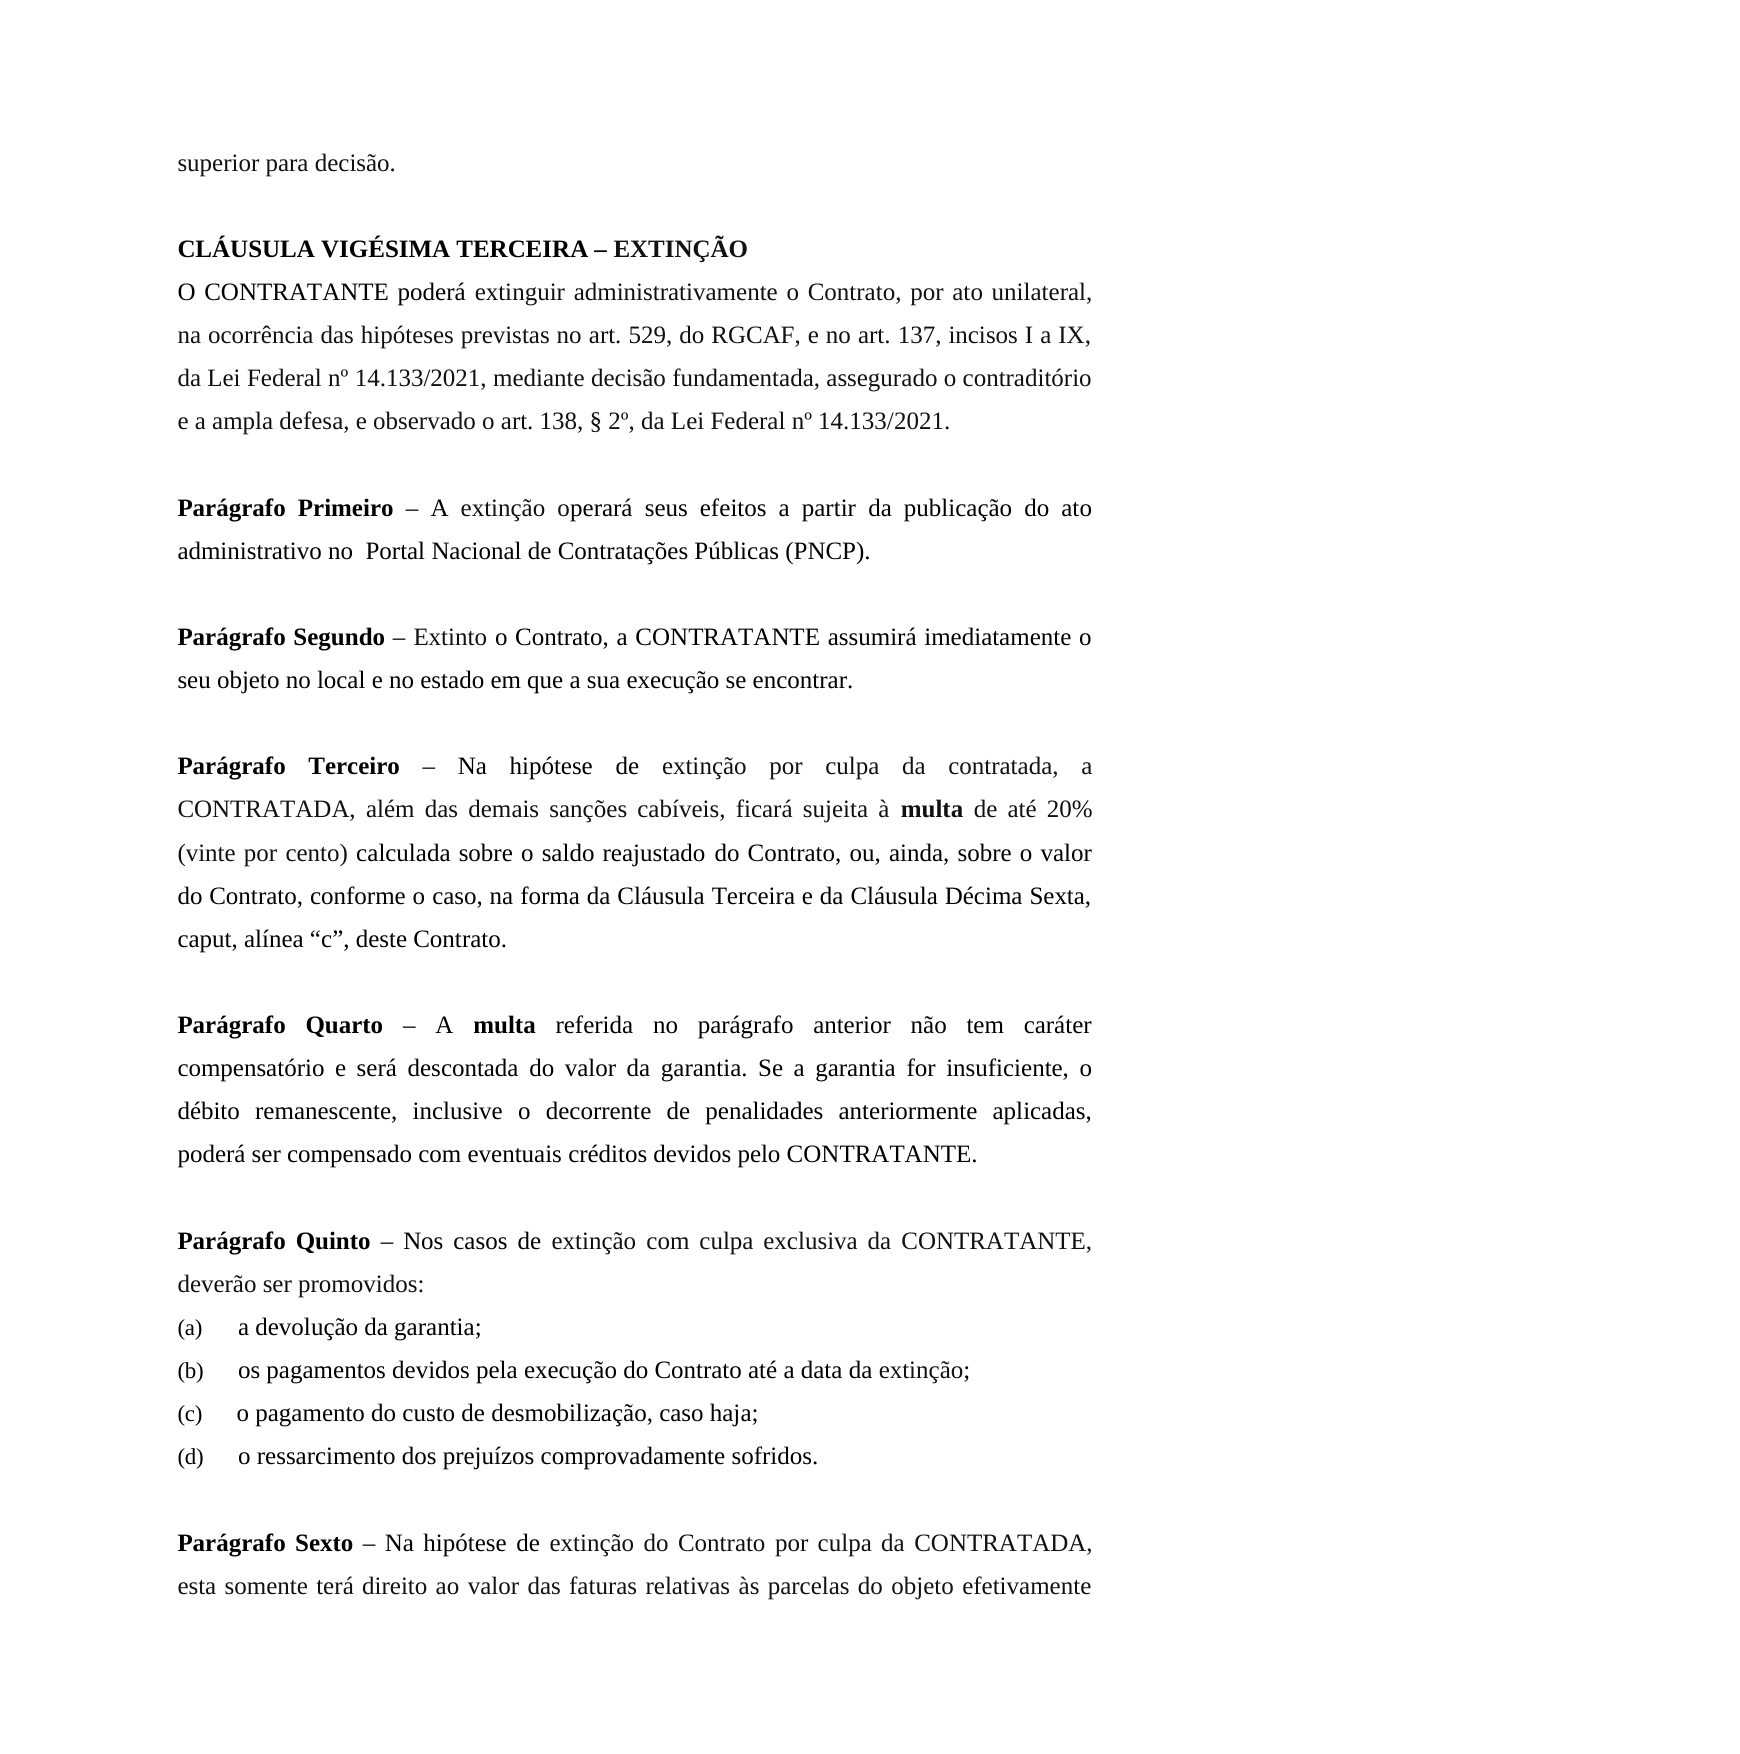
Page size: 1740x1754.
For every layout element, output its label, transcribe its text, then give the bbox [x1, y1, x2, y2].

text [177, 1528, 1093, 1599]
text Parágrafo Terceiro – Na hipótese de extinção por culpa da contratada, a CONTRATADA, além das demais sanções cabíveis, ficará sujeita à multa de até 20% (vinte por cento) calculada sobre o saldo reajustado do Contrato, ou, ainda, sobre o valor do Contrato, conforme o caso, na forma da Cláusula Terceira e da Cláusula Décima Sexta, caput, alínea “c”, deste Contrato. [177, 751, 1093, 953]
list os pagamentos devidos pela execução do Contrato até a data da extinção; [177, 1355, 1093, 1384]
text Parágrafo Quinto – Nos casos de extinção com culpa exclusiva da CONTRATANTE, deverão ser promovidos: [177, 1226, 1093, 1298]
list o pagamento do custo de desmobilização, caso haja; [177, 1398, 1093, 1427]
list o ressarcimento dos prejuízos comprovadamente sofridos. [177, 1441, 1093, 1470]
text Parágrafo Segundo – Extinto o Contrato, a CONTRATANTE assumirá imediatamente o seu objeto no local e no estado em que a sua execução se encontrar. [177, 622, 1093, 694]
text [177, 148, 1093, 176]
text O CONTRATANTE poderá extinguir administrativamente o Contrato, por ato unilateral, na ocorrência das hipóteses previstas no art. 529, do RGCAF, e no art. 137, incisos I a IX, da Lei Federal nº 14.133/2021, mediante decisão fundamentada, assegurado o contraditório e a ampla defesa, e observado o art. 138, § 2º, da Lei Federal nº 14.133/2021. [177, 277, 1093, 435]
subtitle CLÁUSULA VIGÉSIMA TERCEIRA – EXTINÇÃO [177, 234, 1093, 263]
list a devolução da garantia; [177, 1312, 1093, 1341]
text Parágrafo Quarto – A multa referida no parágrafo anterior não tem caráter compensatório e será descontada do valor da garantia. Se a garantia for insuficiente, o débito remanescente, inclusive o decorrente de penalidades anteriormente aplicadas, poderá ser compensado com eventuais créditos devidos pelo CONTRATANTE. [177, 1010, 1093, 1168]
text Parágrafo Primeiro – A extinção operará seus efeitos a partir da publicação do ato administrativo no Portal Nacional de Contratações Públicas (PNCP). [177, 493, 1093, 564]
